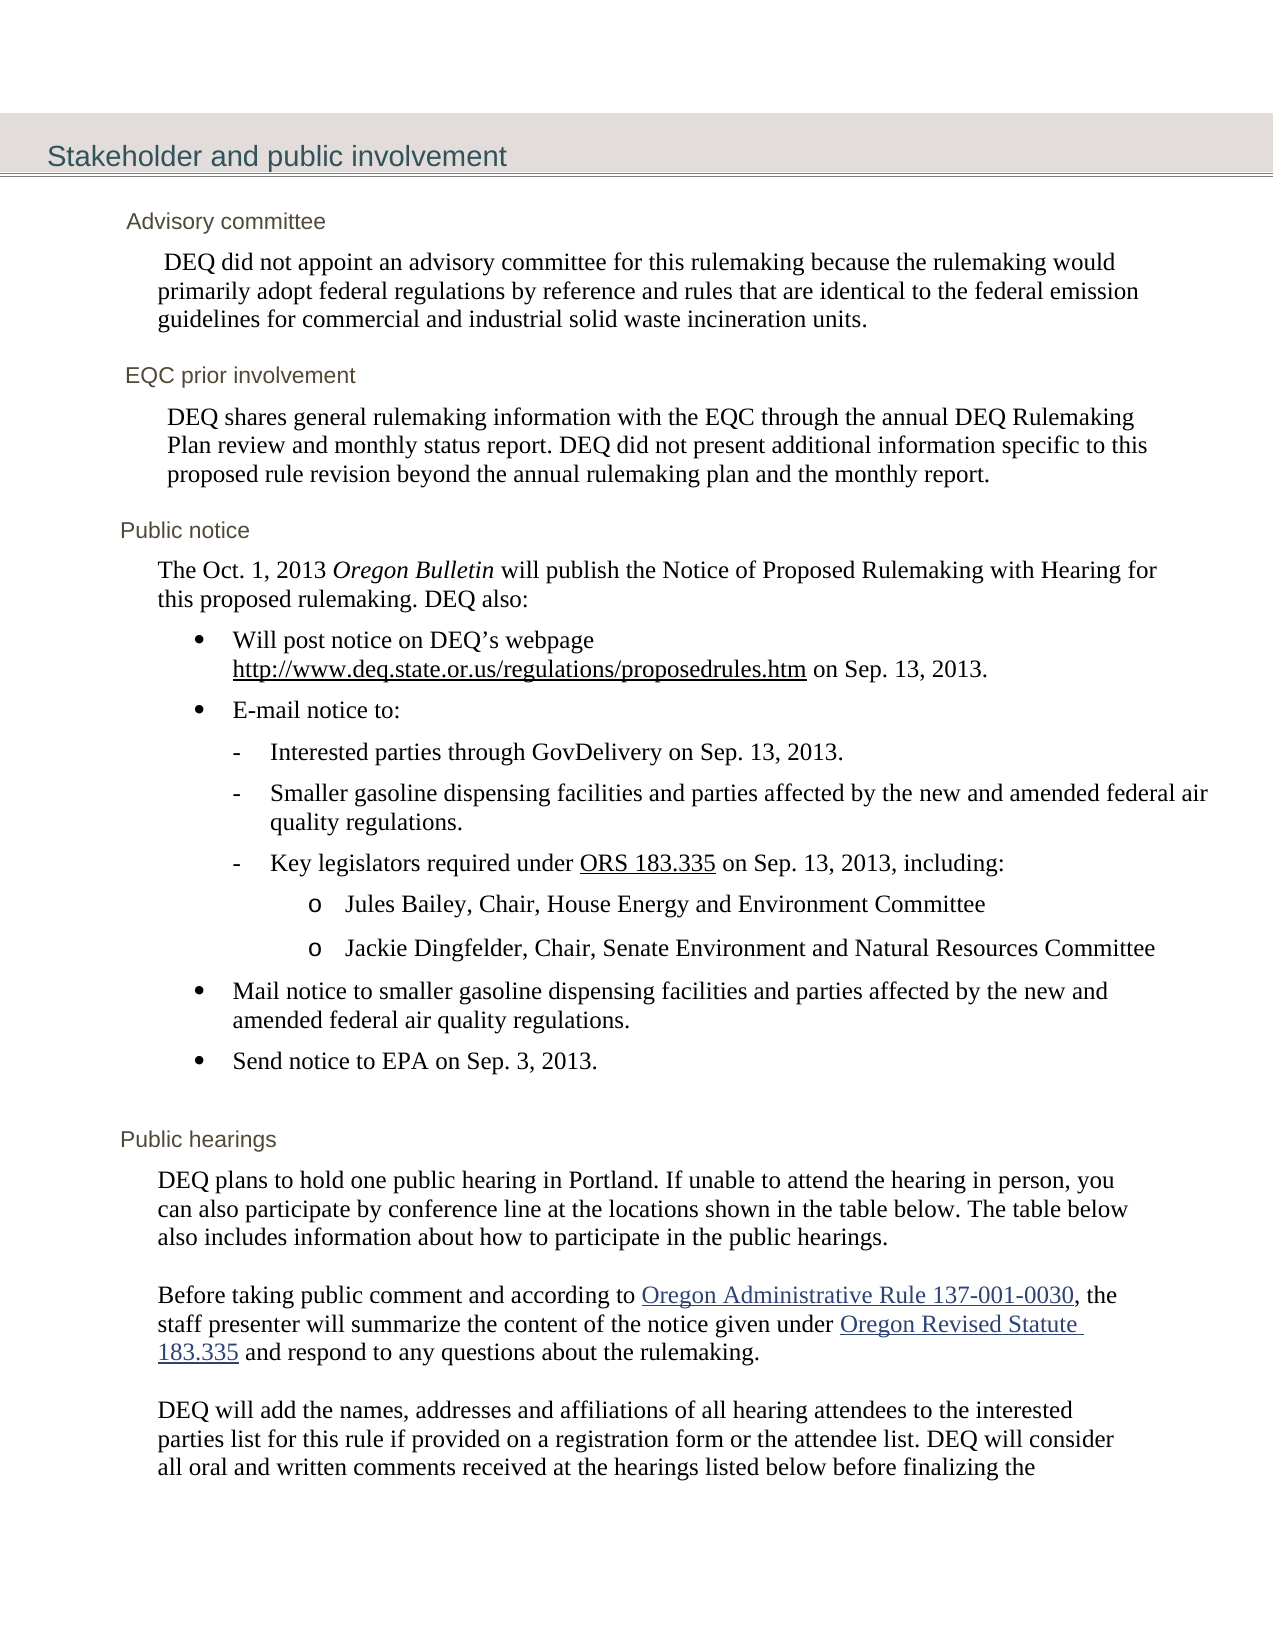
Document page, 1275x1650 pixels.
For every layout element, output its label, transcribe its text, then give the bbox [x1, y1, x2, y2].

text Before taking public comment and according to Oregon Administrative Rule 137-001-0030, the staff presenter will summarize the content of the notice given under Oregon Revised Statute 183.335 and respond to any questions about the rulemaking. [157, 1280, 1132, 1366]
list Mail notice to smaller gasoline dispensing facilities and parties affected by the new and amended federal air quality regulations. [195, 976, 1172, 1033]
text EQC prior involvement [120, 362, 1237, 389]
table_header Stakeholder and public involvement [0, 113, 1273, 172]
list Interested parties through GovDelivery on Sep. 13, 2013. [232, 737, 1237, 766]
text Public hearings [120, 1126, 1237, 1152]
list Will post notice on DEQ’s webpage http://www.deq.state.or.us/regulations/proposedrules.htm on Sep. 13, 2013. [195, 626, 1172, 683]
list Smaller gasoline dispensing facilities and parties affected by the new and amended federal air quality regulations. [232, 778, 1237, 836]
list Jackie Dingfelder, Chair, Senate Environment and Natural Resources Committee [307, 933, 1237, 963]
list Jules Bailey, Chair, House Energy and Environment Committee [307, 889, 1237, 920]
text Public notice [120, 517, 1237, 543]
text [157, 1395, 1132, 1481]
text DEQ shares general rulemaking information with the EQC through the annual DEQ Rulemaking Plan review and monthly status report. DEQ did not present additional information specific to this proposed rule revision beyond the annual rulemaking plan and the monthly report. [167, 402, 1172, 488]
text Advisory committee [120, 206, 1237, 234]
text The Oct. 1, 2013 Oregon Bulletin will publish the Notice of Proposed Rulemaking with Hearing for this proposed rulemaking. DEQ also: [157, 556, 1172, 613]
text DEQ plans to hold one public hearing in Portland. If unable to attend the hearing in person, you can also participate by conference line at the locations shown in the table below. The table below also includes information about how to participate in the public hearings. [157, 1165, 1132, 1251]
text DEQ did not appoint an advisory committee for this rulemaking because the rulemaking would primarily adopt federal regulations by reference and rules that are identical to the federal emission guidelines for commercial and industrial solid waste incineration units. [157, 247, 1172, 333]
list E-mail notice to: [195, 696, 1172, 724]
list Key legislators required under ORS 183.335 on Sep. 13, 2013, including: [232, 848, 1237, 877]
list Send notice to EPA on Sep. 3, 2013. [195, 1046, 1172, 1075]
